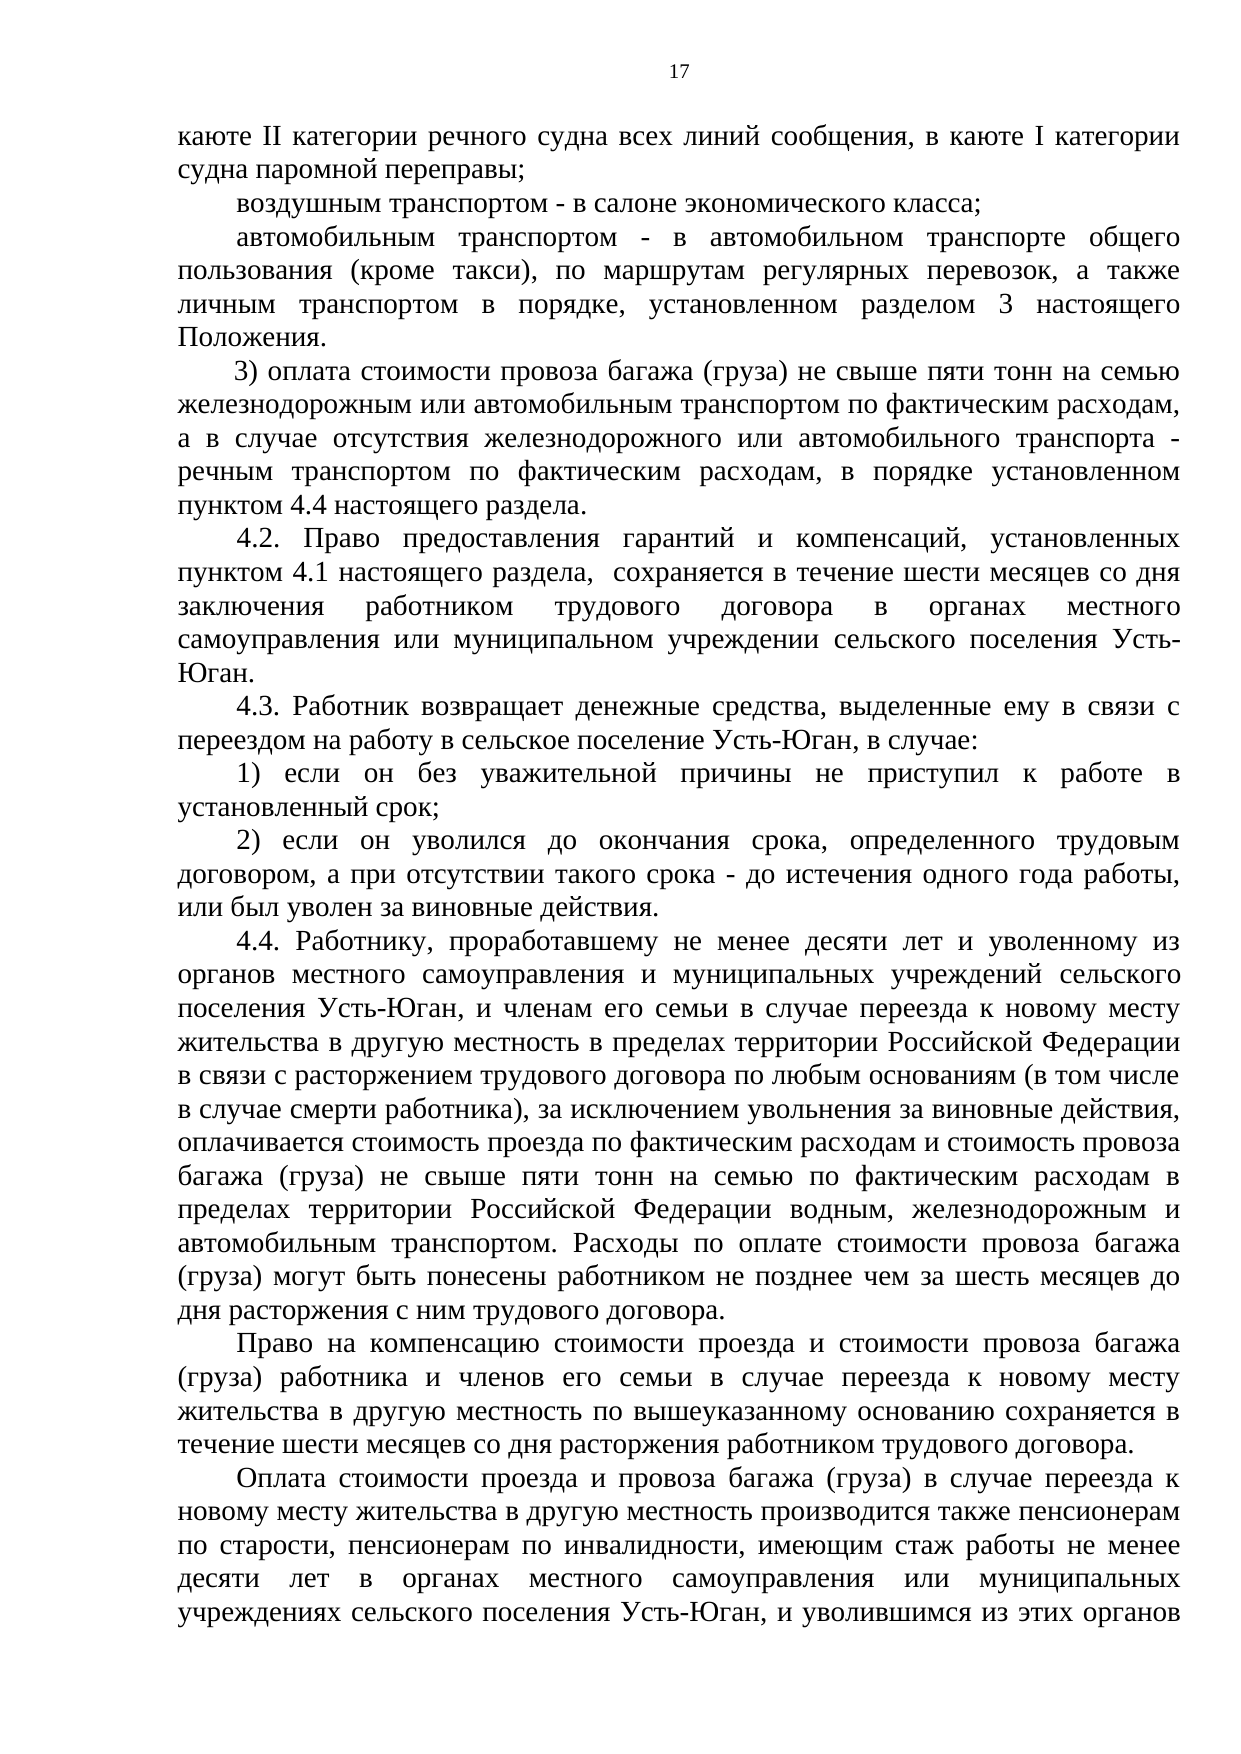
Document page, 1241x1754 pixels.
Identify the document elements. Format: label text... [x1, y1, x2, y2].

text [177, 1460, 1181, 1627]
text Право на компенсацию стоимости проезда и стоимости провоза багажа (груза) работника и членов его семьи в случае переезда к новому месту жительства в другую местность по вышеуказанному основанию сохраняется в течение шести месяцев со дня расторжения работником трудового договора. [177, 1326, 1181, 1460]
text 4.2. Право предоставления гарантий и компенсаций, установленных пунктом 4.1 настоящего раздела, сохраняется в течение шести месяцев со дня заключения работником трудового договора в органах местного самоуправления или муниципальном учреждении сельского поселения Усть-Юган. [177, 521, 1181, 688]
text 4.3. Работник возвращает денежные средства, выделенные ему в связи с переездом на работу в сельское поселение Усть-Юган, в случае: [177, 688, 1181, 755]
text воздушным транспортом - в салоне экономического класса; [177, 185, 1181, 219]
text 1) если он без уважительной причины не приступил к работе в установленный срок; [177, 755, 1181, 822]
text автомобильным транспортом - в автомобильном транспорте общего пользования (кроме такси), по маршрутам регулярных перевозок, а также личным транспортом в порядке, установленном разделом 3 настоящего Положения. [177, 219, 1181, 353]
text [177, 118, 1181, 185]
text 3) оплата стоимости провоза багажа (груза) не свыше пяти тонн на семью железнодорожным или автомобильным транспортом по фактическим расходам, а в случае отсутствия железнодорожного или автомобильного транспорта - речным транспортом по фактическим расходам, в порядке установленном пунктом 4.4 настоящего раздела. [177, 353, 1181, 521]
text 4.4. Работнику, проработавшему не менее десяти лет и уволенному из органов местного самоуправления и муниципальных учреждений сельского поселения Усть-Юган, и членам его семьи в случае переезда к новому месту жительства в другую местность в пределах территории Российской Федерации в связи с расторжением трудового договора по любым основаниям (в том числе в случае смерти работника), за исключением увольнения за виновные действия, оплачивается стоимость проезда по фактическим расходам и стоимость провоза багажа (груза) не свыше пяти тонн на семью по фактическим расходам в пределах территории Российской Федерации водным, железнодорожным и автомобильным транспортом. Расходы по оплате стоимости провоза багажа (груза) могут быть понесены работником не позднее чем за шесть месяцев до дня расторжения с ним трудового договора. [177, 923, 1181, 1326]
text 2) если он уволился до окончания срока, определенного трудовым договором, а при отсутствии такого срока - до истечения одного года работы, или был уволен за виновные действия. [177, 822, 1181, 923]
